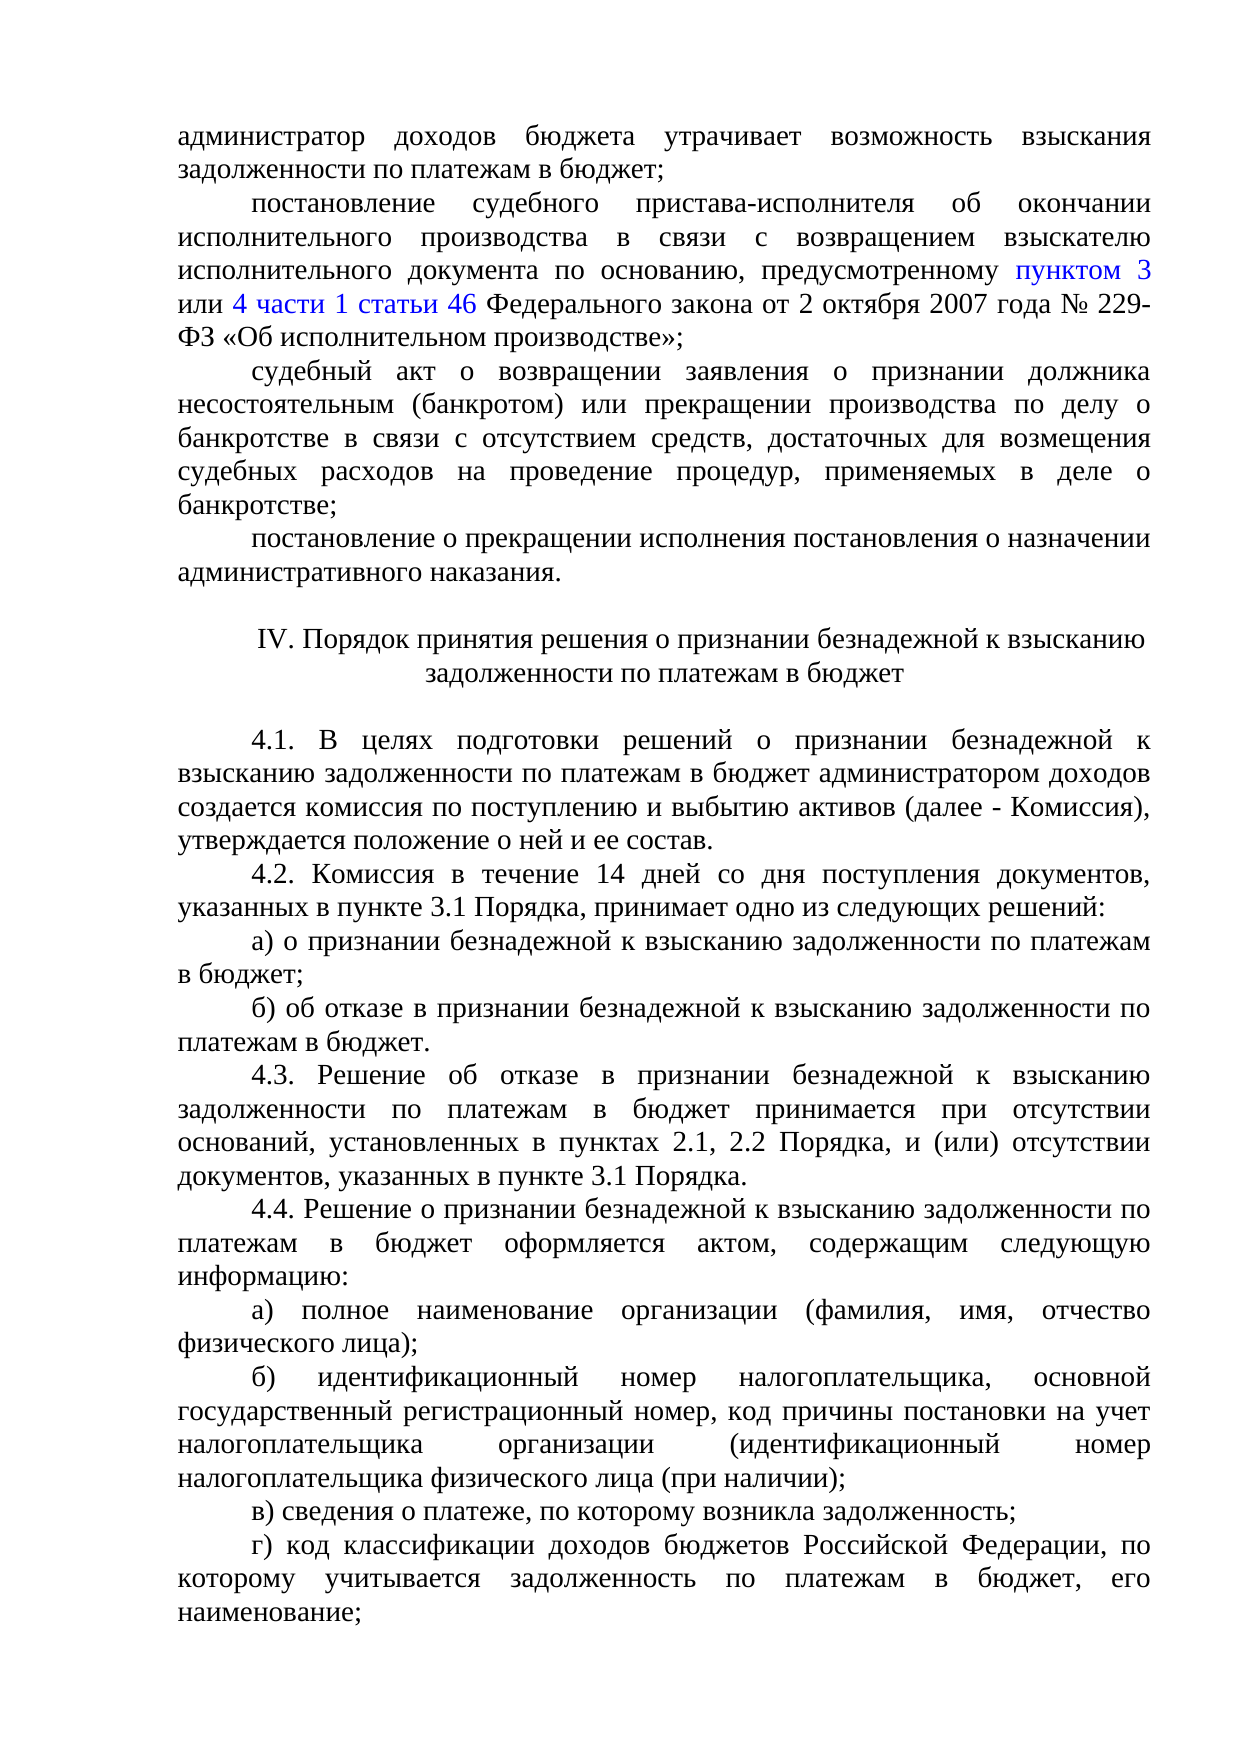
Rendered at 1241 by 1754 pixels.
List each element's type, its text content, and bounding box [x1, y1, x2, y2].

text в) сведения о платеже, по которому возникла задолженность; [177, 1493, 1152, 1527]
text IV. Порядок принятия решения о признании безнадежной к взысканию задолженности по платежам в бюджет [177, 621, 1152, 688]
text постановление о прекращении исполнения постановления о назначении административного наказания. [177, 521, 1152, 588]
text г) код классификации доходов бюджетов Российской Федерации, по которому учитывается задолженность по платежам в бюджет, его наименование; [177, 1527, 1152, 1627]
text б) об отказе в признании безнадежной к взысканию задолженности по платежам в бюджет. [177, 990, 1152, 1057]
text 4.2. Комиссия в течение 14 дней со дня поступления документов, указанных в пункте 3.1 Порядка, принимает одно из следующих решений: [177, 856, 1152, 923]
text судебный акт о возвращении заявления о признании должника несостоятельным (банкротом) или прекращении производства по делу о банкротстве в связи с отсутствием средств, достаточных для возмещения судебных расходов на проведение процедур, применяемых в деле о банкротстве; [177, 353, 1152, 521]
text 4.3. Решение об отказе в признании безнадежной к взысканию задолженности по платежам в бюджет принимается при отсутствии оснований, установленных в пунктах 2.1, 2.2 Порядка, и (или) отсутствии документов, указанных в пункте 3.1 Порядка. [177, 1057, 1152, 1191]
text 4.4. Решение о признании безнадежной к взысканию задолженности по платежам в бюджет оформляется актом, содержащим следующую информацию: [177, 1191, 1152, 1292]
text а) о признании безнадежной к взысканию задолженности по платежам в бюджет; [177, 923, 1152, 990]
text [177, 118, 1152, 185]
text б) идентификационный номер налогоплательщика, основной государственный регистрационный номер, код причины постановки на учет налогоплательщика организации (идентификационный номер налогоплательщика физического лица (при наличии); [177, 1359, 1152, 1493]
text 4.1. В целях подготовки решений о признании безнадежной к взысканию задолженности по платежам в бюджет администратором доходов создается комиссия по поступлению и выбытию активов (далее - Комиссия), утверждается положение о ней и ее состав. [177, 722, 1152, 856]
text а) полное наименование организации (фамилия, имя, отчество физического лица); [177, 1292, 1152, 1359]
text постановление судебного пристава-исполнителя об окончании исполнительного производства в связи с возвращением взыскателю исполнительного документа по основанию, предусмотренному пунктом 3 или 4 части 1 статьи 46 Федерального закона от 2 октября 2007 года № 229-ФЗ «Об исполнительном производстве»; [177, 185, 1152, 353]
